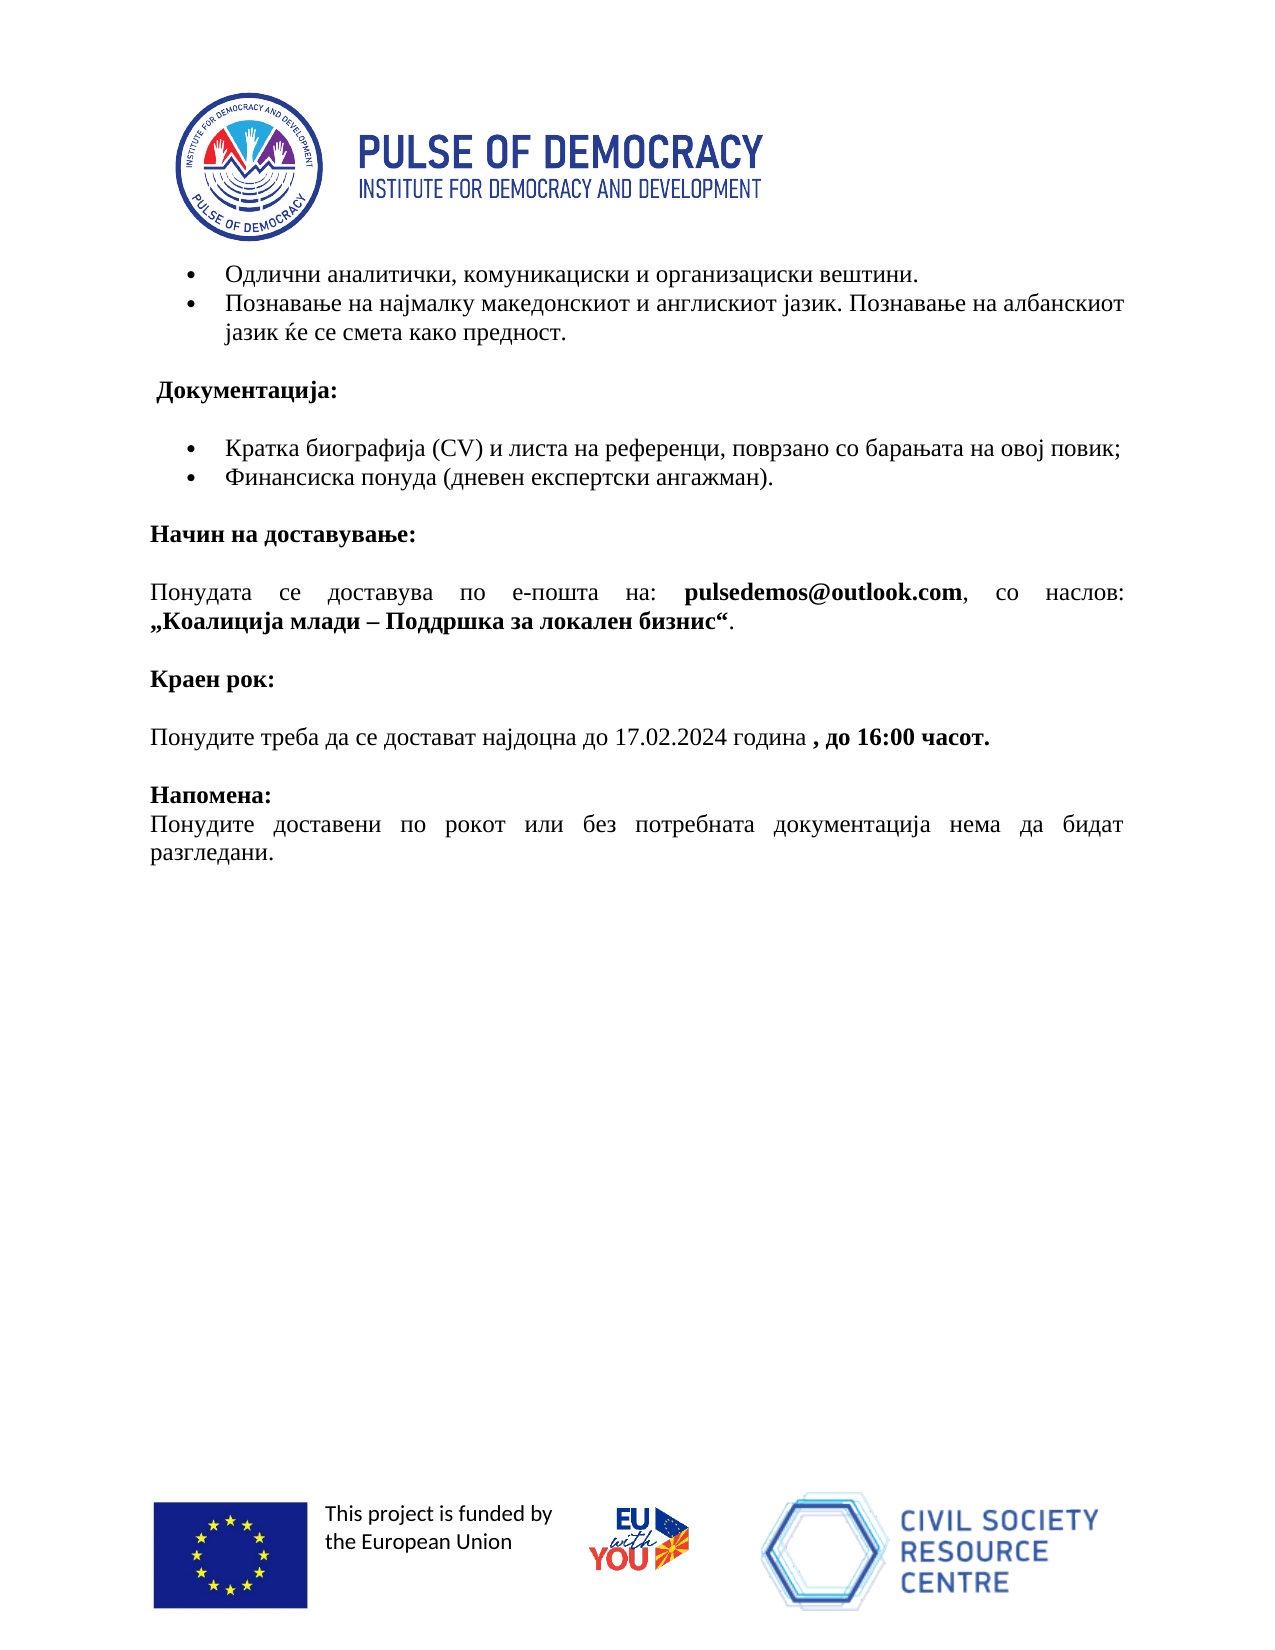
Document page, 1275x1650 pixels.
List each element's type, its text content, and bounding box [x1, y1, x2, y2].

picture [542, 1466, 735, 1611]
text Понудата се доставува по е-пошта на: pulsedemos@outlook.com, со наслов: „Коалиција млади – Поддршка за локален бизнис“. [150, 577, 1125, 635]
list Познавање на најмалку македонскиот и англискиот јазик. Познавање на албанскиот јазик ќе се смета како предност. [187, 288, 1125, 346]
picture [150, 75, 799, 260]
text Документација: [150, 375, 1125, 404]
text Понудите треба да се достават најдоцна до 17.02.2024 година , до 16:00 часот. [150, 722, 1125, 751]
list Финансиска понуда (дневен експертски ангажман). [187, 462, 1125, 490]
text Краен рок: [150, 664, 1125, 693]
picture [150, 1500, 310, 1611]
list Одлични аналитички, комуникациски и организациски вештини. [187, 259, 1125, 288]
text Напомена: Понудите доставени по рокот или без потребната документација нема да бидат разгледани. [150, 780, 1125, 866]
list Кратка биографија (CV) и листа на референци, поврзано со барањата на овој повик; [187, 433, 1125, 462]
picture [760, 1492, 1099, 1611]
text Начин на доставување: [150, 519, 1125, 548]
